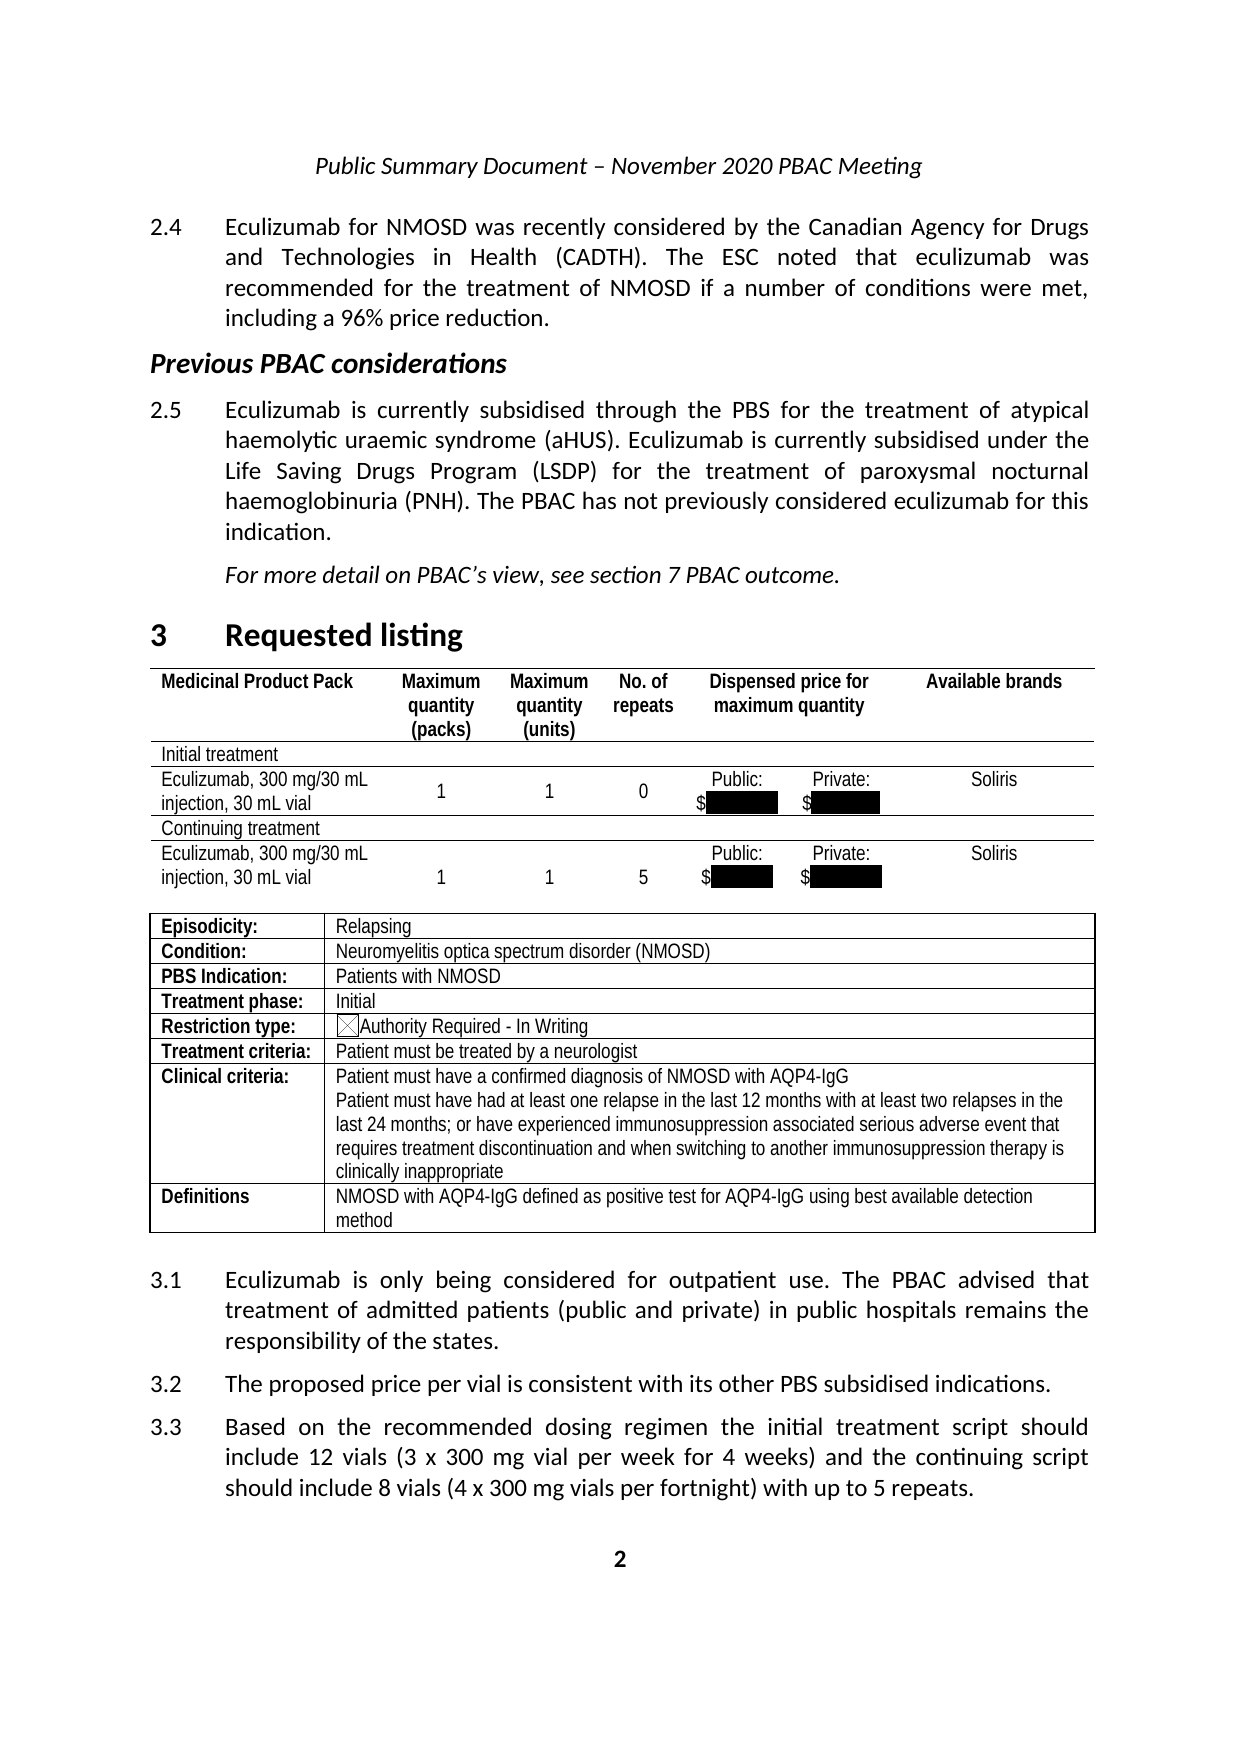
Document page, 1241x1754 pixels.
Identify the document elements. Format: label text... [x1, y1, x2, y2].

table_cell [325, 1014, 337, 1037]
table_cell Clinical criteria: [151, 1064, 324, 1183]
table_cell 1 [385, 841, 497, 912]
table_cell Initial [325, 989, 1094, 1012]
table_cell Treatment phase: [151, 989, 324, 1012]
table_cell Authority Required - In Writing [359, 1014, 1094, 1037]
text Eculizumab for NMOSD was recently considered by the Canadian Agency for Drugs and Technologies in Health (CADTH). The ESC noted that eculizumab was recommended for the treatment of NMOSD if a number of conditions were met, including a 96% price reduction. [150, 211, 1090, 333]
text The proposed price per vial is consistent with its other PBS subsidised indications. [150, 1368, 1090, 1398]
table_cell Neuromyelitis optica spectrum disorder (NMOSD) [325, 939, 1094, 962]
table_cell Private: $''''''''''''''''''''' [789, 767, 893, 814]
table_cell Restriction type: [151, 1014, 324, 1037]
table_cell Patient must be treated by a neurologist [325, 1039, 1094, 1062]
table_header Medicinal Product Pack [150, 669, 385, 741]
table_cell Soliris [893, 766, 1095, 814]
list For more detail on PBAC’s view, see section 7 PBAC outcome. [225, 559, 1090, 589]
table_cell Episodicity: [151, 914, 324, 937]
table_cell 1 [497, 841, 601, 912]
text Previous PBAC considerations [150, 346, 1090, 381]
text Eculizumab is only being considered for outpatient use. The PBAC advised that treatment of admitted patients (public and private) in public hospitals remains the responsibility of the states. [150, 1264, 1090, 1355]
table_cell Private: $'''''''''''''''''''''' [789, 841, 893, 912]
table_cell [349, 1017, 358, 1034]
table_cell Patient must have a confirmed diagnosis of NMOSD with AQP4-IgG Patient must have had at least one relapse in the last 12 months with at least two relapses in the last 24 months; or have experienced immunosuppression associated serious adverse event that requires treatment discontinuation and when switching to another immunosuppression therapy is clinically inappropriate [325, 1064, 1094, 1183]
table_cell 1 [385, 767, 497, 814]
table_cell Public: $''''''''''''''''''' [685, 841, 789, 912]
table_cell 1 [497, 767, 601, 814]
table_cell Soliris [893, 840, 1095, 912]
table_header No. of repeats [601, 669, 685, 741]
table_cell 0 [601, 767, 685, 814]
table_cell 5 [601, 841, 685, 912]
text Eculizumab is currently subsidised through the PBS for the treatment of atypical haemolytic uraemic syndrome (aHUS). Eculizumab is currently subsidised under the Life Saving Drugs Program (LSDP) for the treatment of paroxysmal nocturnal haemoglobinuria (PNH). The PBAC has not previously considered eculizumab for this indication. [150, 394, 1090, 546]
text Based on the recommended dosing regimen the initial treatment script should include 12 vials (3 x 300 mg vial per week for 4 weeks) and the continuing script should include 8 vials (4 x 300 mg vials per fortnight) with up to 5 repeats. [150, 1411, 1090, 1502]
table_header Dispensed price for maximum quantity [685, 669, 893, 741]
table_header Maximum quantity (units) [497, 669, 601, 741]
table_cell Patients with NMOSD [325, 964, 1094, 987]
table_cell Relapsing [325, 914, 1094, 937]
table_header Maximum quantity (packs) [385, 669, 497, 741]
table_cell Continuing treatment [150, 815, 1095, 839]
table_cell Definitions [151, 1184, 324, 1232]
subtitle Requested listing [150, 614, 1090, 655]
table_cell Public: $'''''''''''''''''''''' [685, 767, 789, 814]
table_cell Treatment criteria: [151, 1039, 324, 1062]
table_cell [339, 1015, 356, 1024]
table_cell Eculizumab, 300 mg/30 mL injection, 30 mL vial [150, 840, 385, 912]
table_cell Initial treatment [150, 741, 1095, 766]
table_cell Eculizumab, 300 mg/30 mL injection, 30 mL vial [150, 766, 385, 814]
table_cell Condition: [151, 939, 324, 962]
table_header Available brands [893, 669, 1095, 741]
table_cell PBS Indication: [151, 964, 324, 987]
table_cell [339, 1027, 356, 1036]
table_cell NMOSD with AQP4-IgG defined as positive test for AQP4-IgG using best available detection method [325, 1184, 1094, 1232]
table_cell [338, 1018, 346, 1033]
